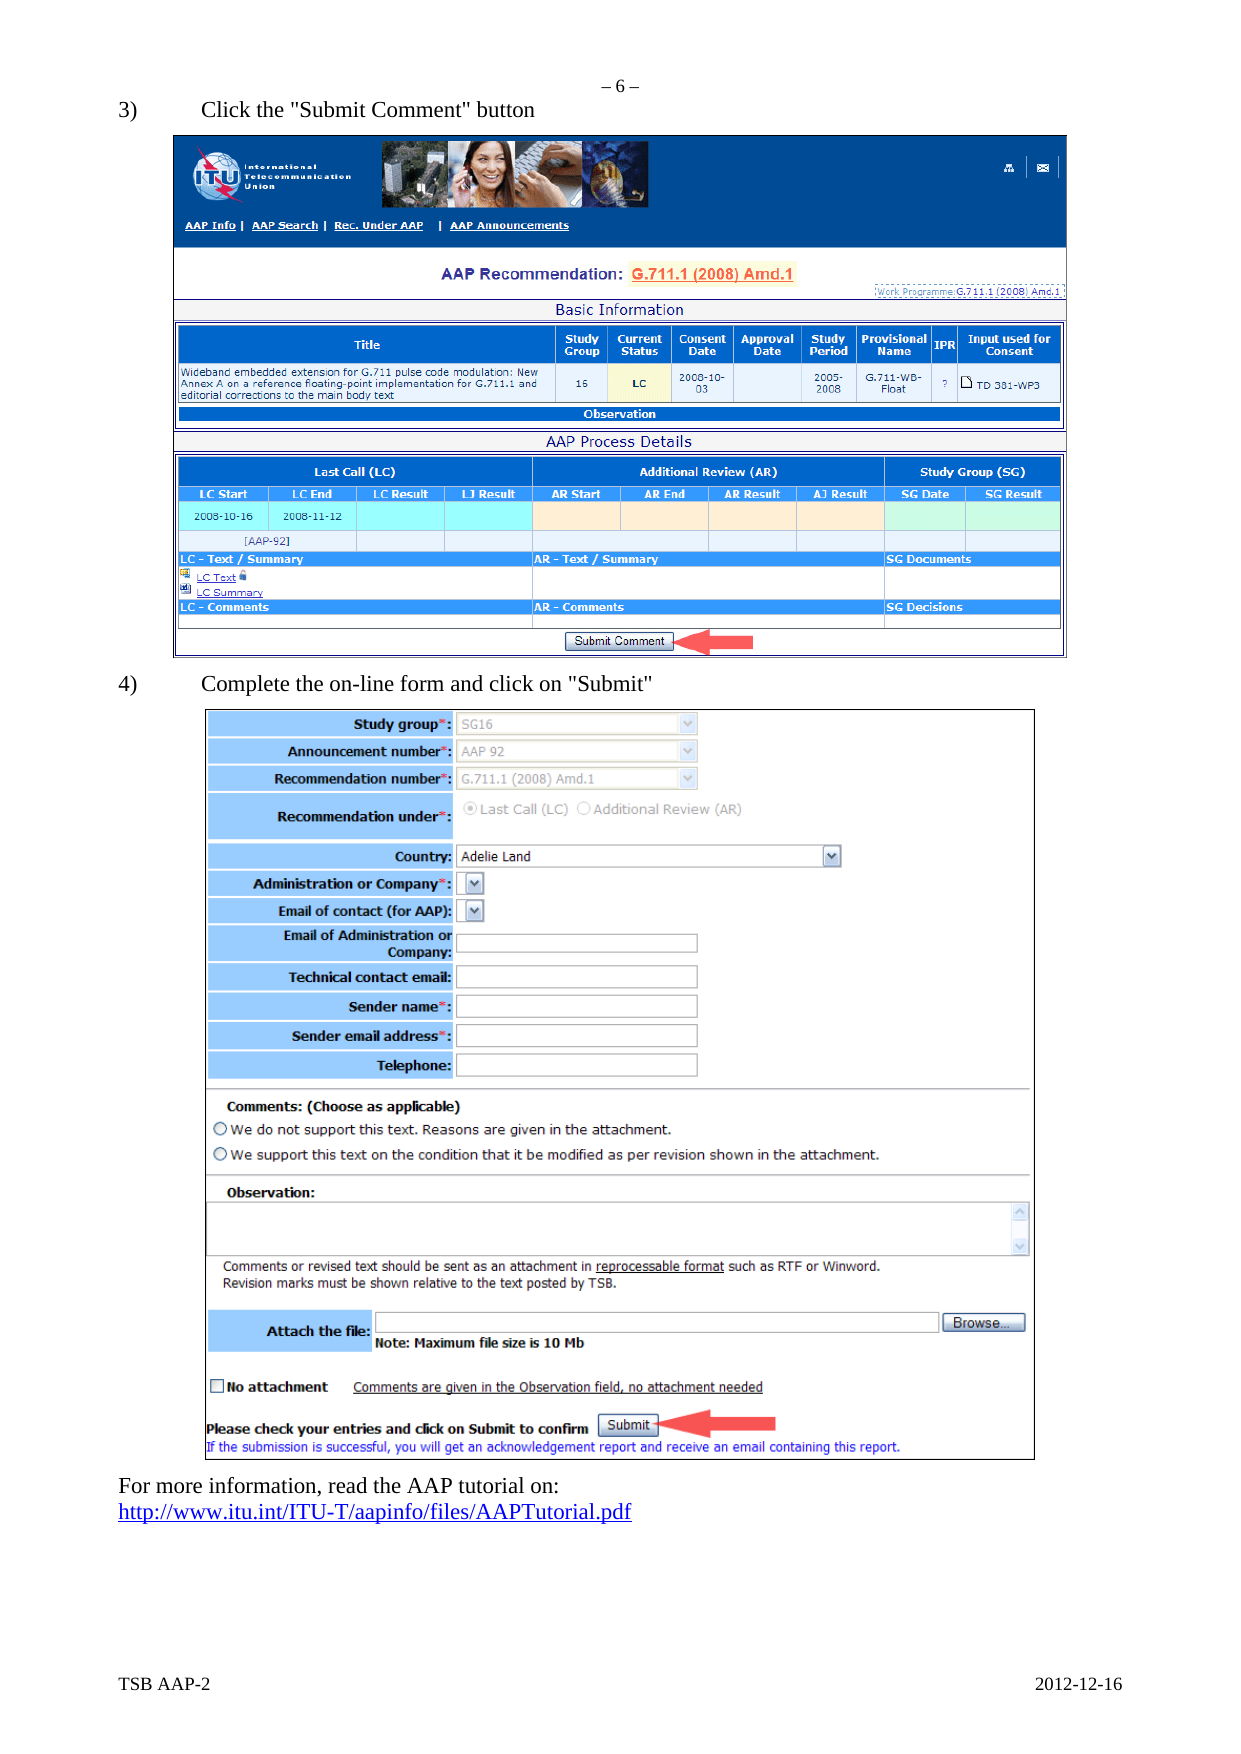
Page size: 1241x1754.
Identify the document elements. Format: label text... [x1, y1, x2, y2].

text 3) Click the "Submit Comment" button [118, 97, 1122, 123]
picture [205, 709, 1035, 1460]
text For more information, read the AAP tutorial on: http://www.itu.int/ITU-T/aapinfo/files/AAPTutorial.pdf [118, 1472, 1122, 1524]
picture [173, 135, 1067, 658]
text 4) Complete the on-line form and click on "Submit" [118, 670, 1122, 697]
